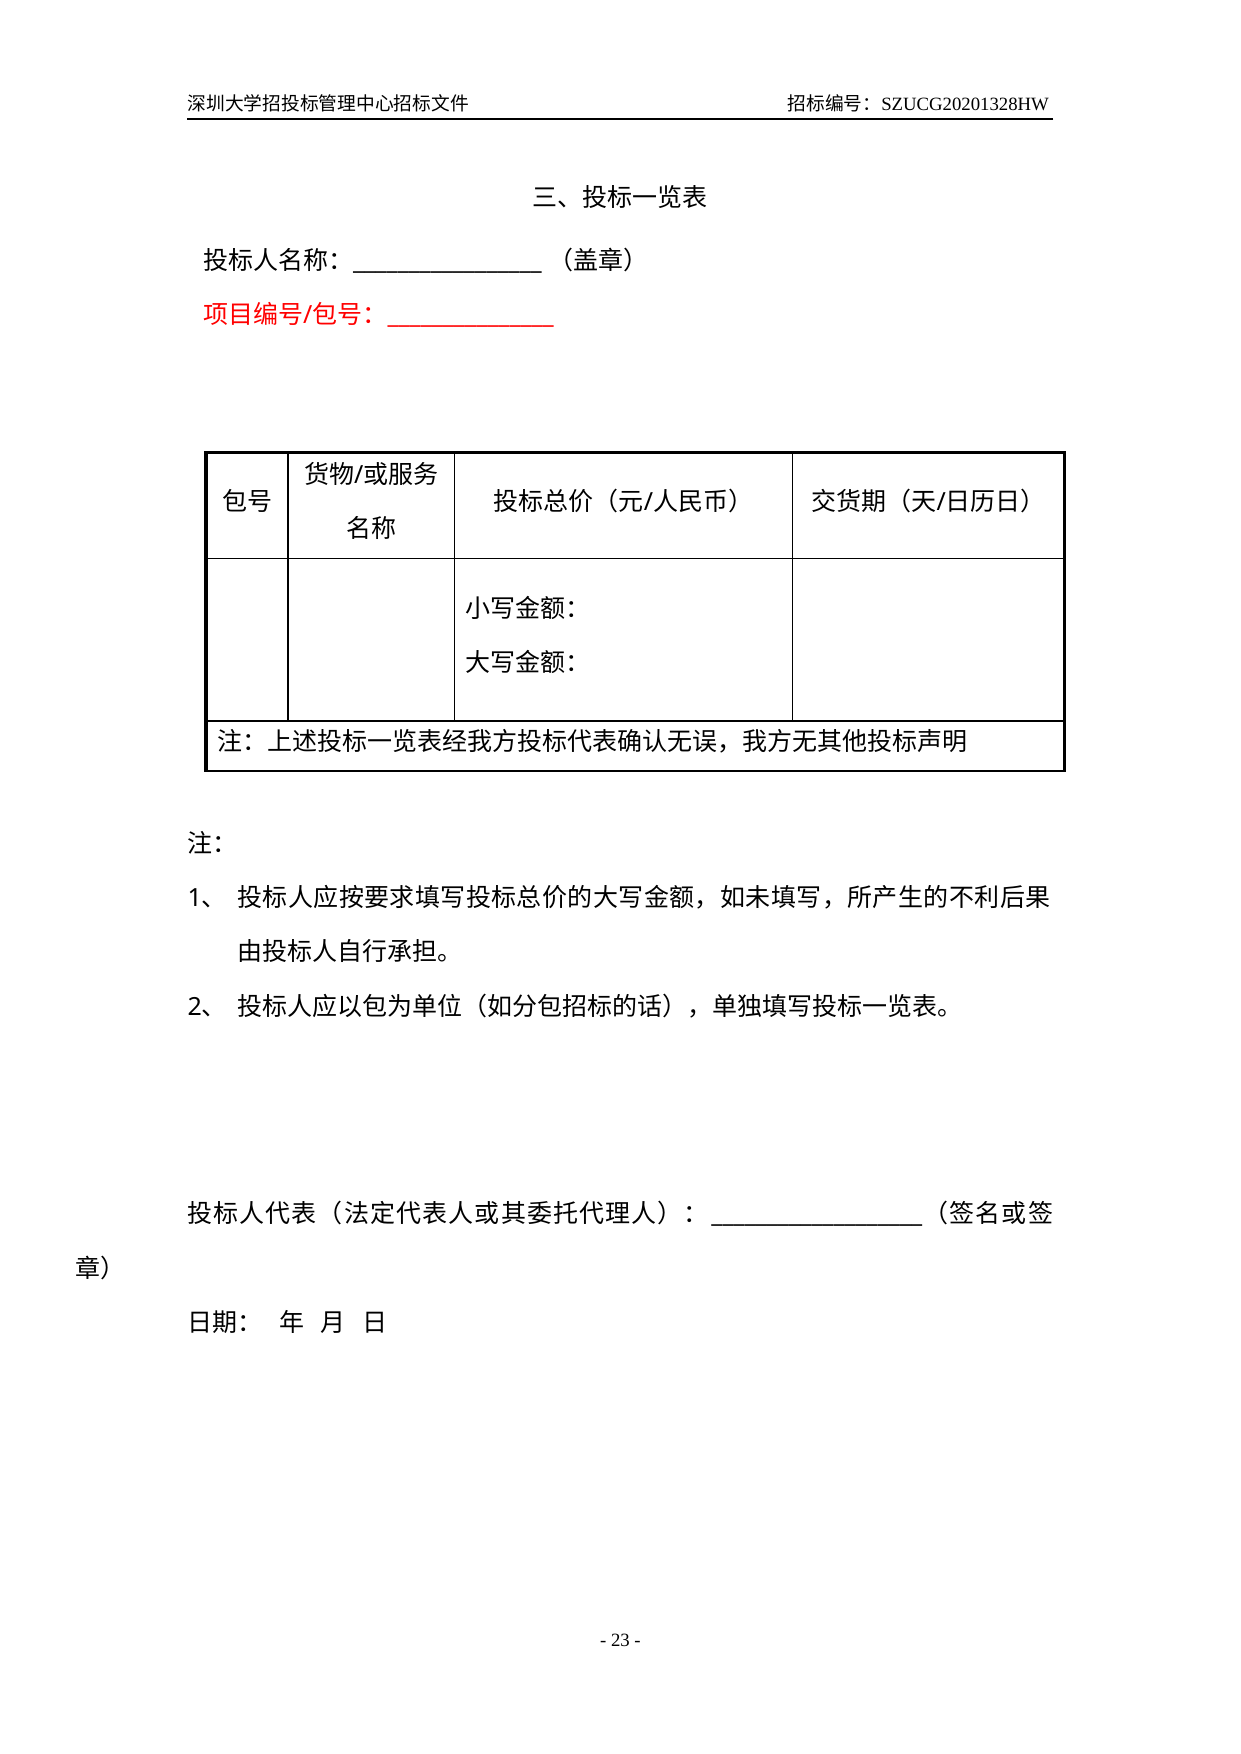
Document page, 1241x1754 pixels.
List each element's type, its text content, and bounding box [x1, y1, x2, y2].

table_header 交货期（天/日历日） [793, 454, 1063, 557]
table_cell [208, 559, 287, 720]
text 项目编号/包号：_______________ [203, 295, 1053, 331]
table_header 包号 [208, 454, 287, 557]
table_header 投标总价（元/人民币） [455, 454, 792, 557]
list 投标人应按要求填写投标总价的大写金额，如未填写，所产生的不利后果由投标人自行承担。 [187, 877, 1053, 968]
subtitle 三、投标一览表 [187, 177, 1053, 213]
table_cell [289, 559, 454, 720]
table_cell [793, 559, 1063, 720]
text 投标人代表（法定代表人或其委托代理人）：___________________（签名或签章） [75, 1194, 1053, 1284]
text 注： [100, 823, 1053, 859]
text 日期： 年 月 日 [75, 1302, 1053, 1339]
table_cell 注：上述投标一览表经我方投标代表确认无误，我方无其他投标声明 [208, 722, 1063, 770]
text 投标人名称：_________________ （盖章） [203, 240, 1053, 277]
list 投标人应以包为单位（如分包招标的话），单独填写投标一览表。 [187, 986, 1053, 1022]
table_header 货物/或服务名称 [289, 454, 454, 557]
table_cell 小写金额： 大写金额： [455, 559, 792, 720]
